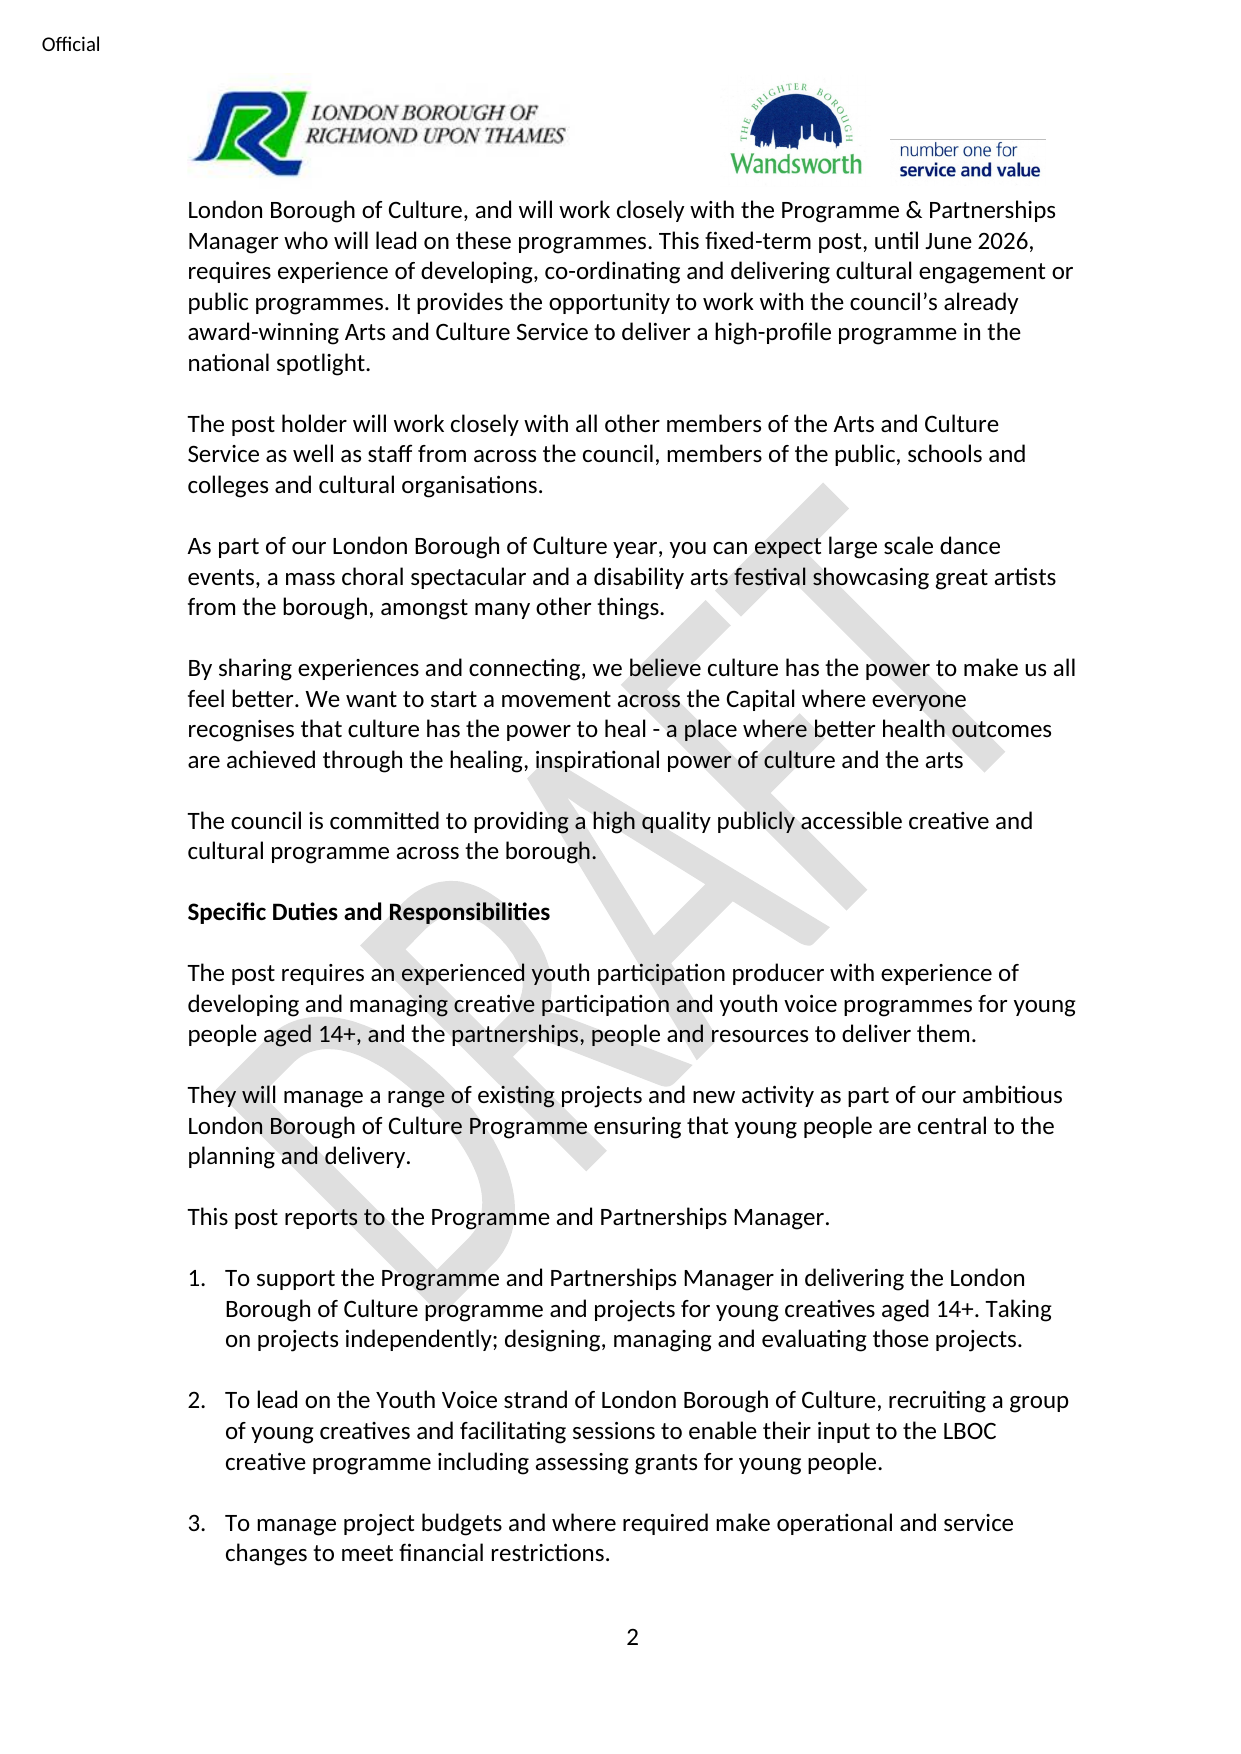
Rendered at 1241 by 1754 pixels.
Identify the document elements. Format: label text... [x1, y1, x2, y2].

picture [720, 75, 1046, 187]
list To manage project budgets and where required make operational and service changes to meet financial restrictions. [187, 1507, 1078, 1568]
text The council is committed to providing a high quality publicly accessible creative and cultural programme across the borough. [187, 805, 1078, 866]
text By sharing experiences and connecting, we believe culture has the power to make us all feel better. We want to start a movement across the Capital where everyone recognises that culture has the power to heal - a place where better health outcomes are achieved through the healing, inspirational power of culture and the arts [187, 652, 1078, 774]
text The post requires an experienced youth participation producer with experience of developing and managing creative participation and youth voice programmes for young people aged 14+, and the partnerships, people and resources to deliver them. [187, 957, 1078, 1049]
picture [187, 73, 575, 195]
text The post holder will work closely with all other members of the Arts and Culture Service as well as staff from across the council, members of the public, schools and colleges and cultural organisations. [187, 408, 1078, 499]
list To lead on the Youth Voice strand of London Borough of Culture, recruiting a group of young creatives and facilitating sessions to enable their input to the LBOC creative programme including assessing grants for young people. [187, 1385, 1078, 1476]
list To support the Programme and Partnerships Manager in delivering the London Borough of Culture programme and projects for young creatives aged 14+. Taking on projects independently; designing, managing and evaluating those projects. [187, 1263, 1078, 1354]
text As part of our London Borough of Culture year, you can expect large scale dance events, a mass choral spectacular and a disability arts festival showcasing great artists from the borough, amongst many other things. [187, 530, 1078, 622]
text This post reports to the Programme and Partnerships Manager. [187, 1202, 1078, 1232]
text They will manage a range of existing projects and new activity as part of our ambitious London Borough of Culture Programme ensuring that young people are central to the planning and delivery. [187, 1079, 1078, 1171]
text Specific Duties and Responsibilities [187, 896, 1078, 927]
